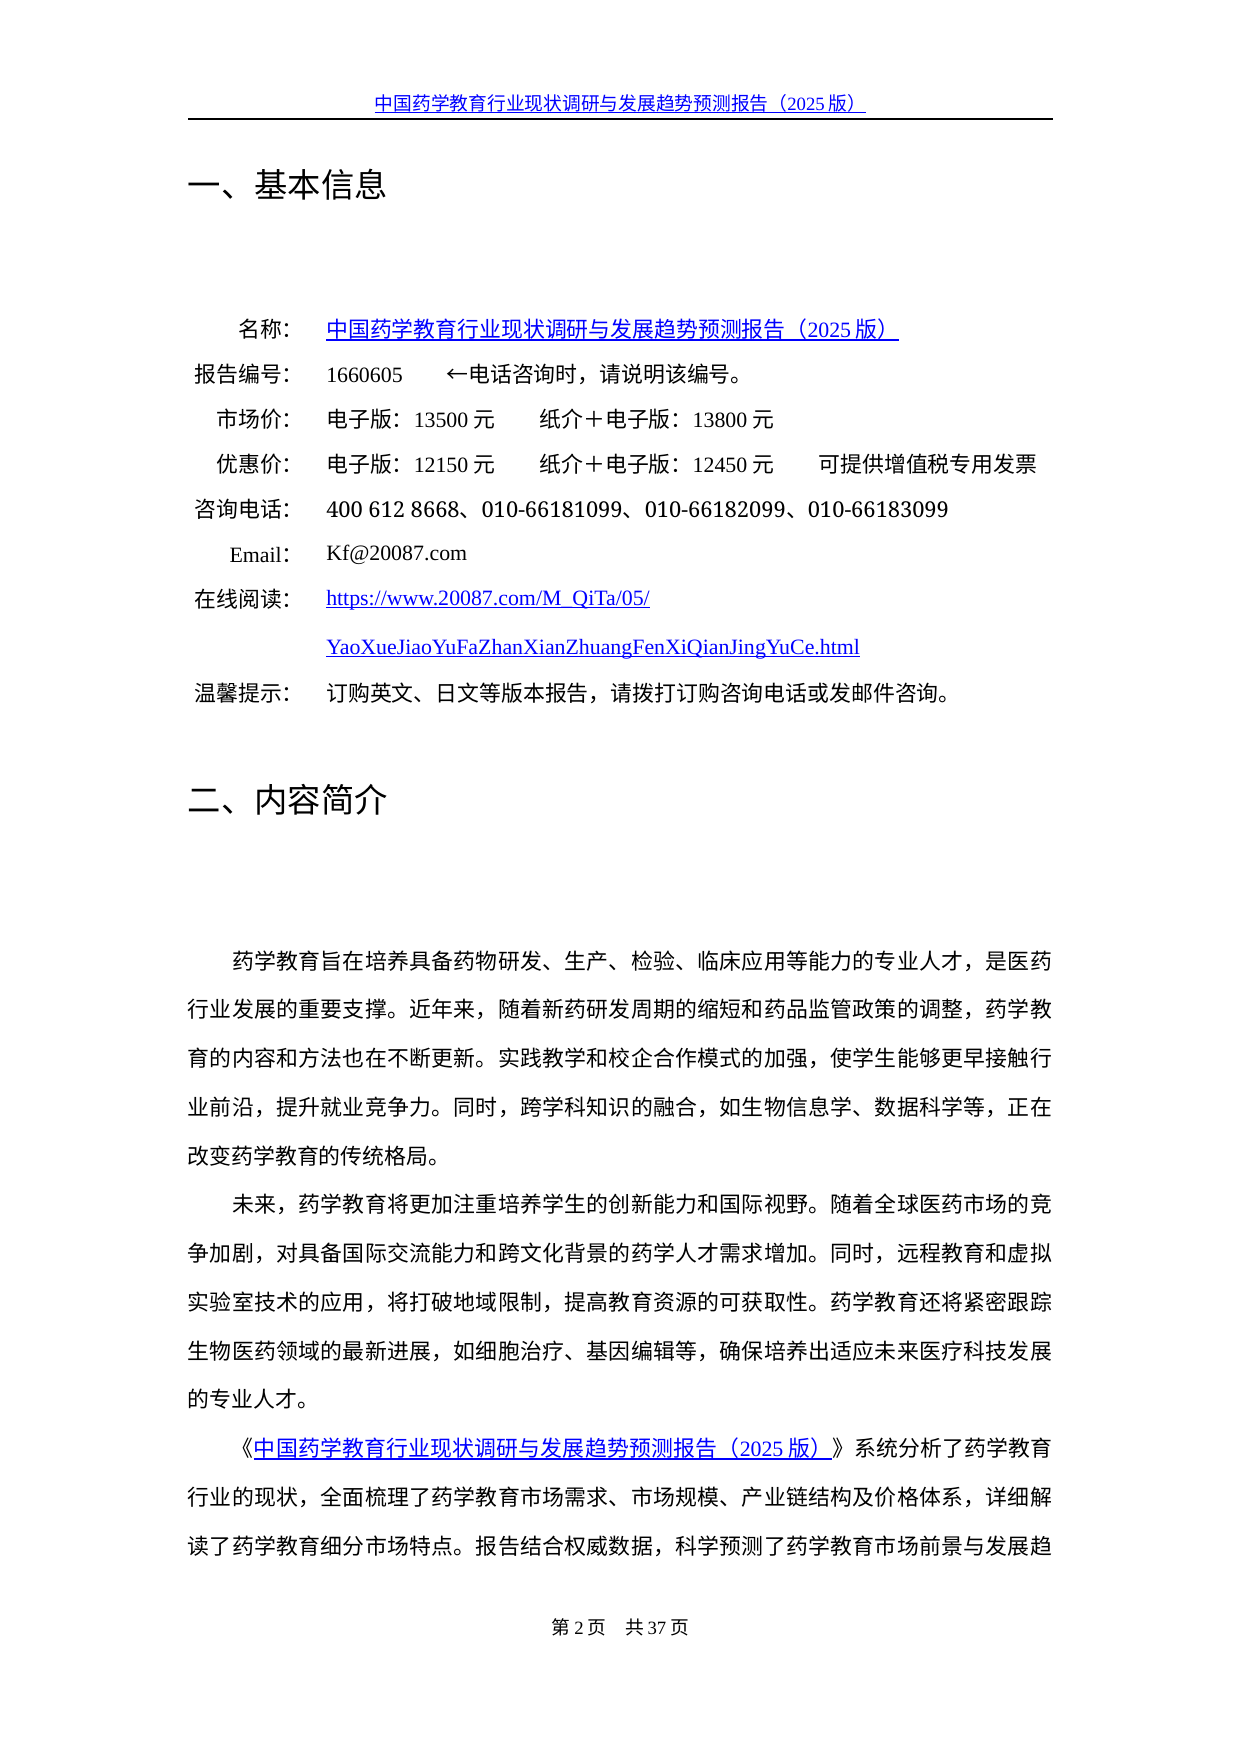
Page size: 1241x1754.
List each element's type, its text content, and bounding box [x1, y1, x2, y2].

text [187, 943, 1053, 1561]
table_cell 电子版：12150 元 纸介＋电子版：12450 元 可提供增值税专用发票 [315, 447, 1073, 492]
table_cell Kf@20087.com [315, 537, 1073, 582]
table_header 名称： [167, 312, 315, 357]
table_cell 在线阅读： [167, 582, 315, 675]
table_cell [315, 582, 1073, 675]
title 一、基本信息 [187, 150, 1053, 215]
table_cell 1660605 ←电话咨询时，请说明该编号。 [315, 357, 1073, 402]
title 二、内容简介 [187, 766, 1053, 831]
table_cell 优惠价： [167, 447, 315, 492]
table_header 中国药学教育行业现状调研与发展趋势预测报告（2025版） [315, 312, 1073, 357]
table_cell 400 612 8668、010-66181099、010-66182099、010-66183099 [315, 492, 1073, 537]
table_cell 市场价： [167, 402, 315, 447]
table_cell Email： [167, 537, 315, 582]
table_cell 咨询电话： [167, 492, 315, 537]
table_cell 报告编号： [167, 357, 315, 402]
table_cell 温馨提示： [167, 675, 315, 720]
table_cell 订购英文、日文等版本报告，请拨打订购咨询电话或发邮件咨询。 [315, 675, 1073, 720]
table_cell 电子版：13500 元 纸介＋电子版：13800 元 [315, 402, 1073, 447]
